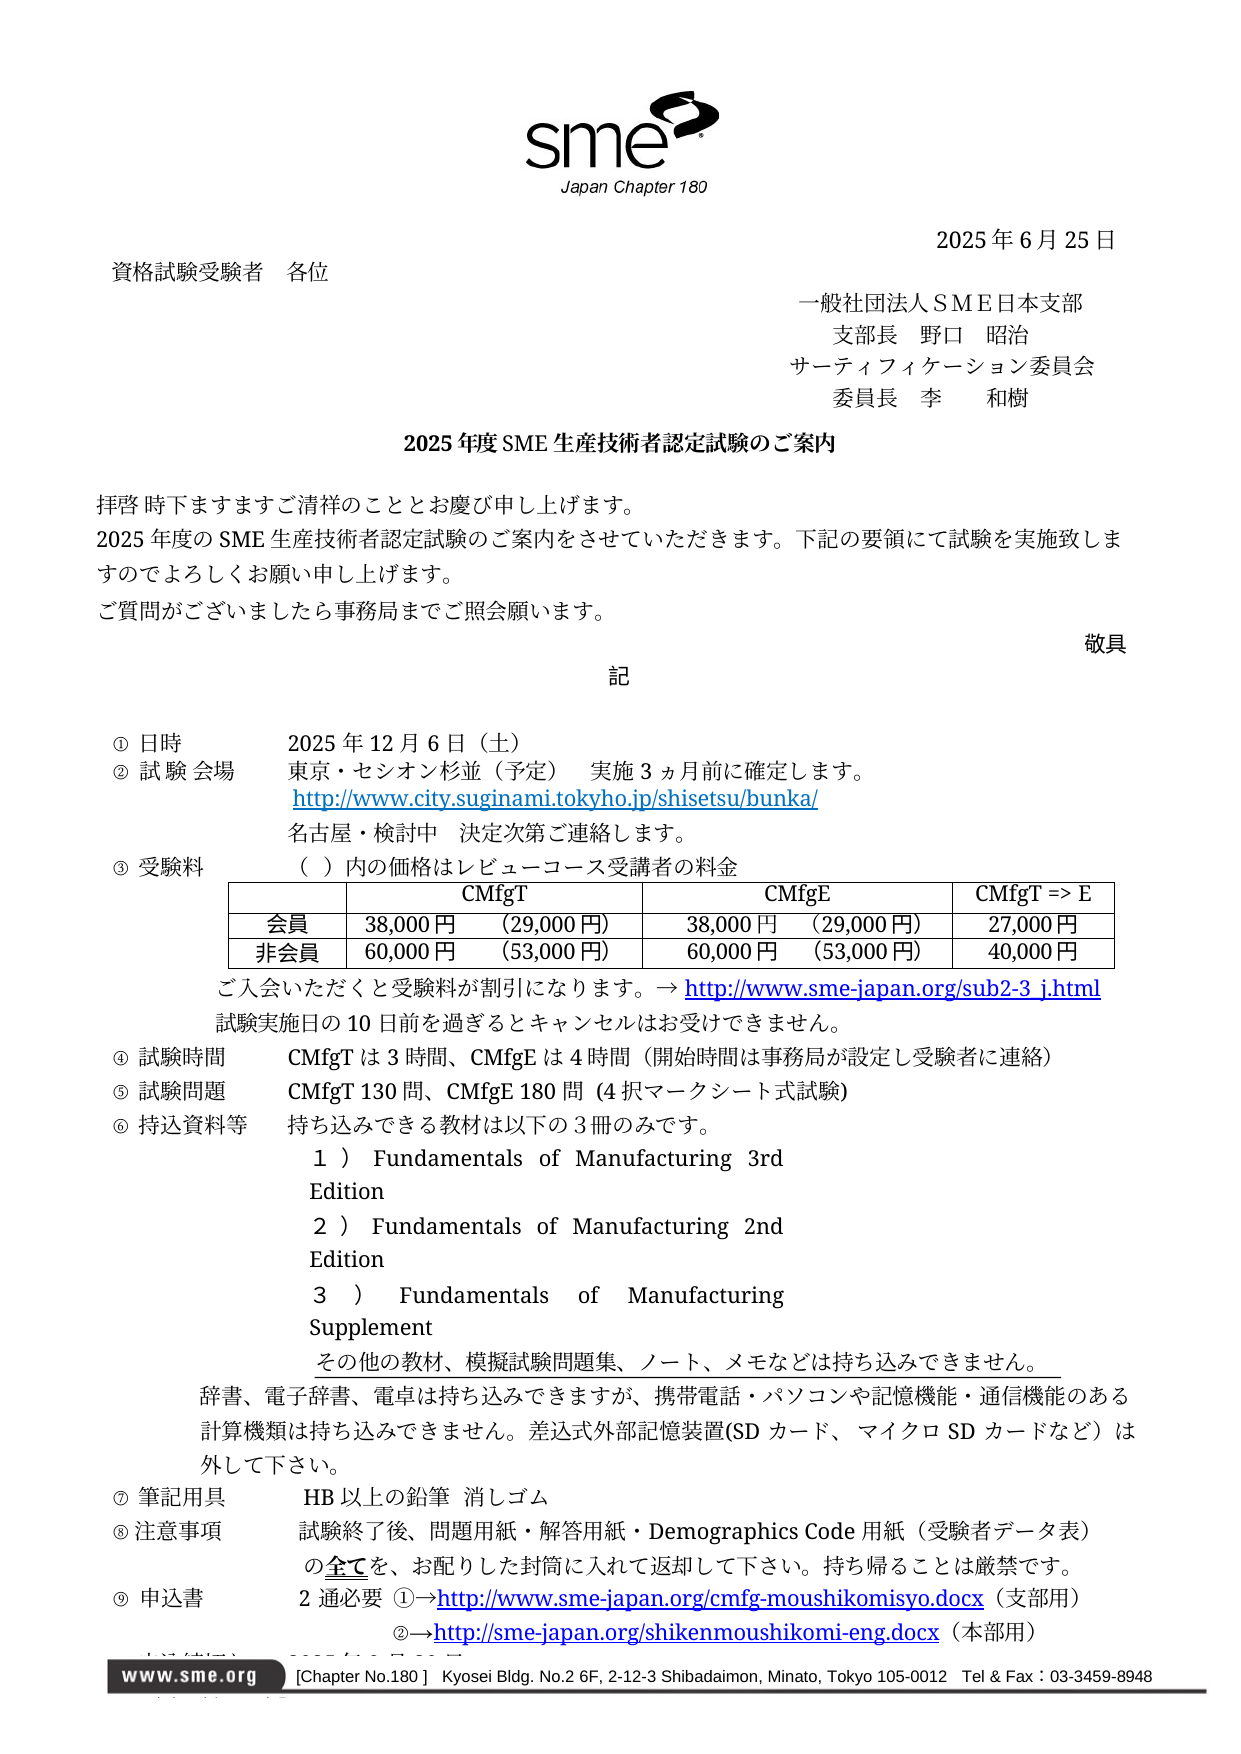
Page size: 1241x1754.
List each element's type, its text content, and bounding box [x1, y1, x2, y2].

text 名古屋・検討中 決定次第ご連絡します。 [287, 816, 1151, 847]
table_cell 60,000円 （53,000円） [643, 939, 952, 967]
text 辞書、電子辞書、電卓は持ち込みできますが、携帯電話・パソコンや記憶機能・通信機能のある計算機類は持ち込みできません。差込式外部記憶装置(SD カード、 マイクロ SD カードなど）は外して下さい。 [199, 1379, 1139, 1480]
table_cell 60,000円 （53,000円） [347, 939, 642, 967]
table_cell 27,000円 [953, 914, 1114, 938]
text 試験実施日の 10 日前を過ぎるとキャンセルはお受けできません。 [215, 1006, 1151, 1037]
text 記 [96, 661, 1144, 691]
text ⑥ 持込資料等 持ち込みできる教材は以下の３冊のみです。 [112, 1109, 1151, 1140]
picture [520, 87, 720, 199]
text ⑨ 申込書 2 通必要 ①→http://www.sme-japan.org/cmfg-moushikomisyo.docx（支部用） [112, 1583, 1151, 1612]
text http://www.city.suginami.tokyho.jp/shisetsu/bunka/ [292, 785, 1151, 812]
table_header CMfgT => E [953, 883, 1114, 913]
text 拝啓 時下ますますご清祥のこととお慶び申し上げます。 [96, 488, 1151, 519]
table_cell 40,000円 [953, 939, 1114, 967]
text 敬具 [1062, 629, 1151, 658]
table_cell 会員 [229, 914, 346, 938]
table_header [229, 883, 346, 913]
text ご入会いただくと受験料が割引になります。→ http://www.sme-japan.org/sub2-3_j.html [215, 971, 1151, 1003]
table_cell 38,000円 （29,000円） [347, 914, 642, 938]
table_header CMfgT [347, 883, 642, 913]
text ご質問がございましたら事務局までご照会願います。 [96, 594, 1129, 626]
table_cell 非会員 [229, 939, 346, 967]
text ２）Fundamentals of Manufacturing 2nd Edition [309, 1211, 784, 1274]
title 2025年度 SME 生産技術者認定試験のご案内 [96, 431, 1144, 458]
text ④ 試験時間 CMfgT は 3 時間、CMfgE は 4 時間（開始時間は事務局が設定し受験者に連絡） [112, 1040, 1151, 1072]
picture [107, 1656, 1209, 1697]
text ① 日時 2025 年 12 月 6 日（土） [112, 726, 1151, 758]
text ⑤ 試験問題 CMfgT 130 問、CMfgE 180 問 (4 択マークシート式試験) [112, 1074, 1151, 1106]
text ３）Fundamentals of Manufacturing Supplement [309, 1279, 784, 1342]
text ⑧ 注意事項 試験終了後、問題用紙・解答用紙・Demographics Code 用紙（受験者データ表）の全てを、お配りした封筒に入れて返却して下さい。持ち帰ることは厳禁です。 [112, 1514, 1116, 1580]
text ⑦ 筆記用具 HB 以上の鉛筆 消しゴム [112, 1483, 1151, 1511]
text ③ 受験料 （ ）内の価格はレビューコース受講者の料金 [112, 851, 1151, 882]
text ②→http://sme-japan.org/shikenmoushikomi-eng.docx（本部用） [392, 1615, 1151, 1646]
text １）Fundamentals of Manufacturing 3rd Edition [309, 1143, 784, 1206]
text 2025 年度の SME 生産技術者認定試験のご案内をさせていただきます。下記の要領にて試験を実施致しますのでよろしくお願い申し上げます。 [96, 522, 1129, 588]
table_cell 38,000円 （29,000円） [643, 914, 952, 938]
text その他の教材、模擬試験問題集、ノート、メモなどは持ち込みできません。 [315, 1345, 1151, 1376]
text ② 試験会場 東京・セシオン杉並（予定） 実施 3 ヵ月前に確定します。 [112, 758, 1151, 785]
table_header CMfgE [643, 883, 952, 913]
